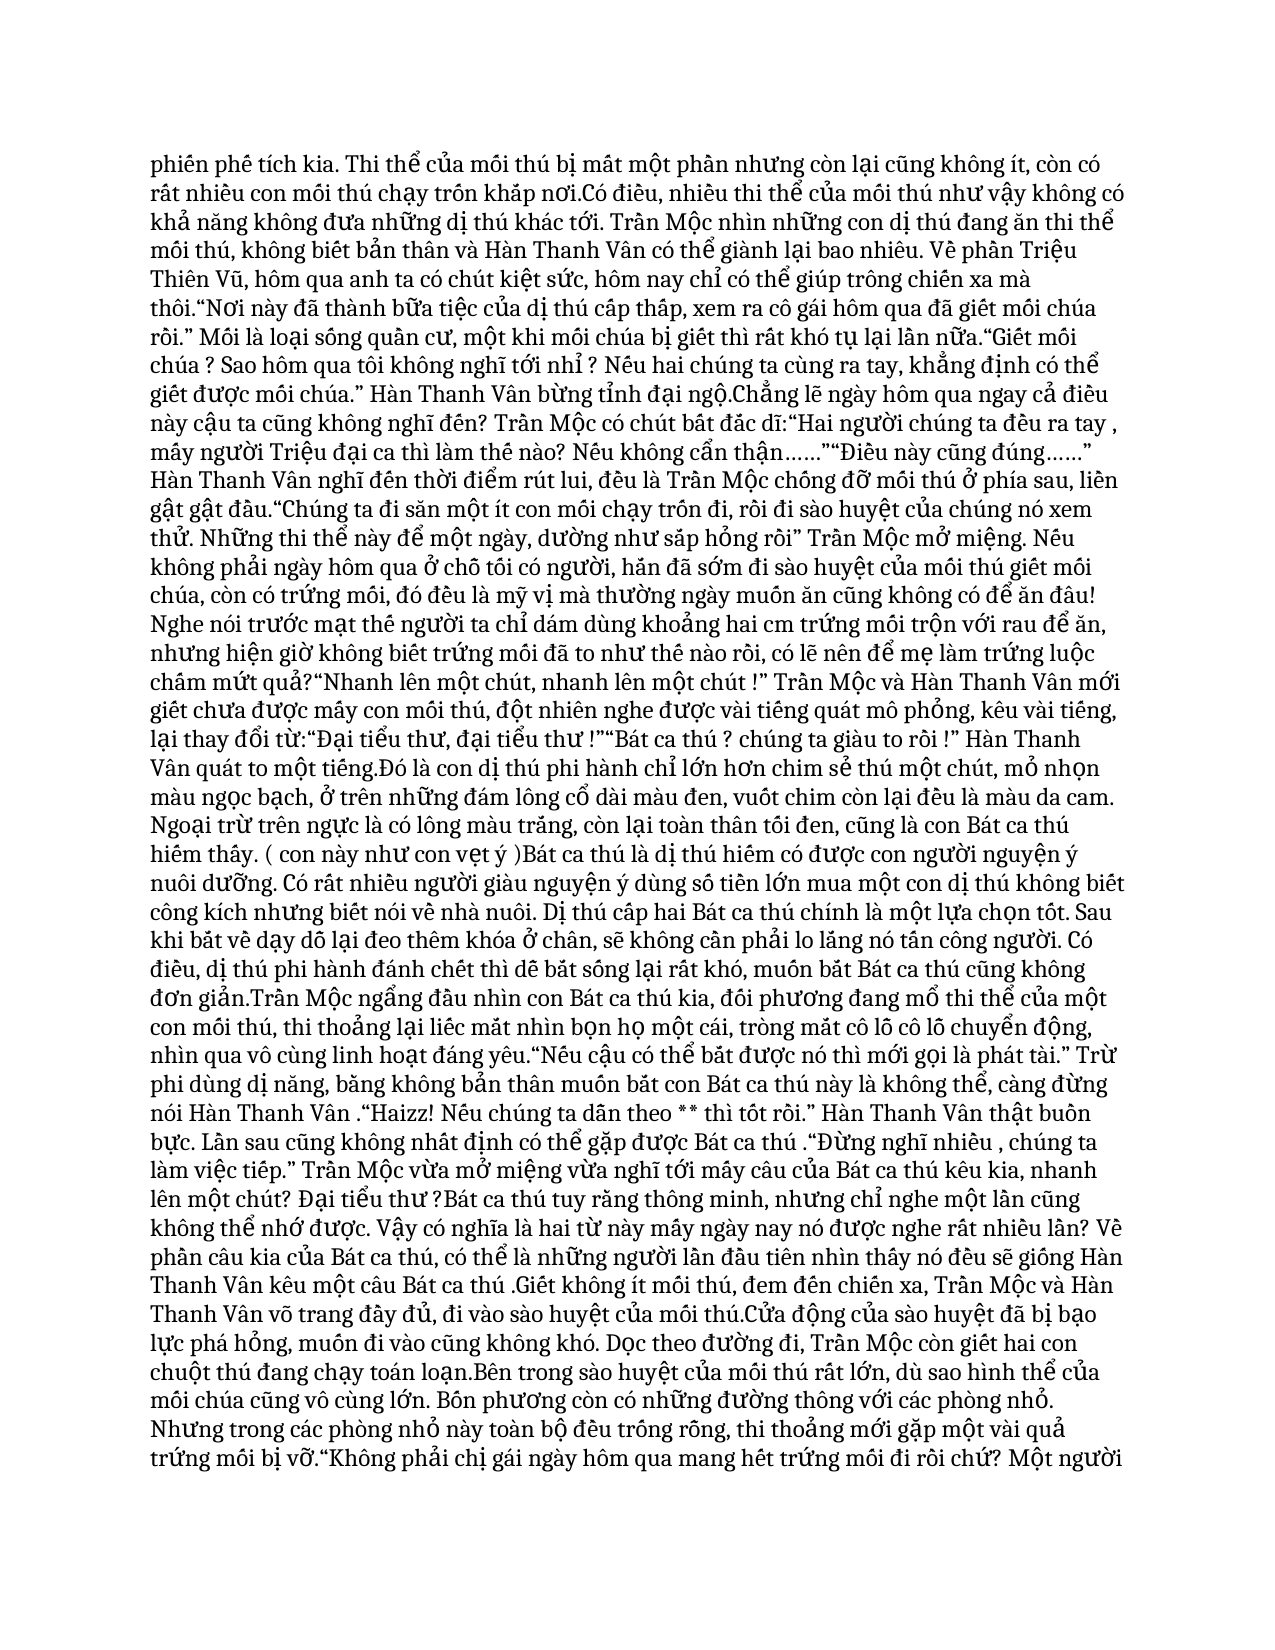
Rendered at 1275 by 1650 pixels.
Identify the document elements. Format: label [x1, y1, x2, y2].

text [150, 150, 1125, 1472]
